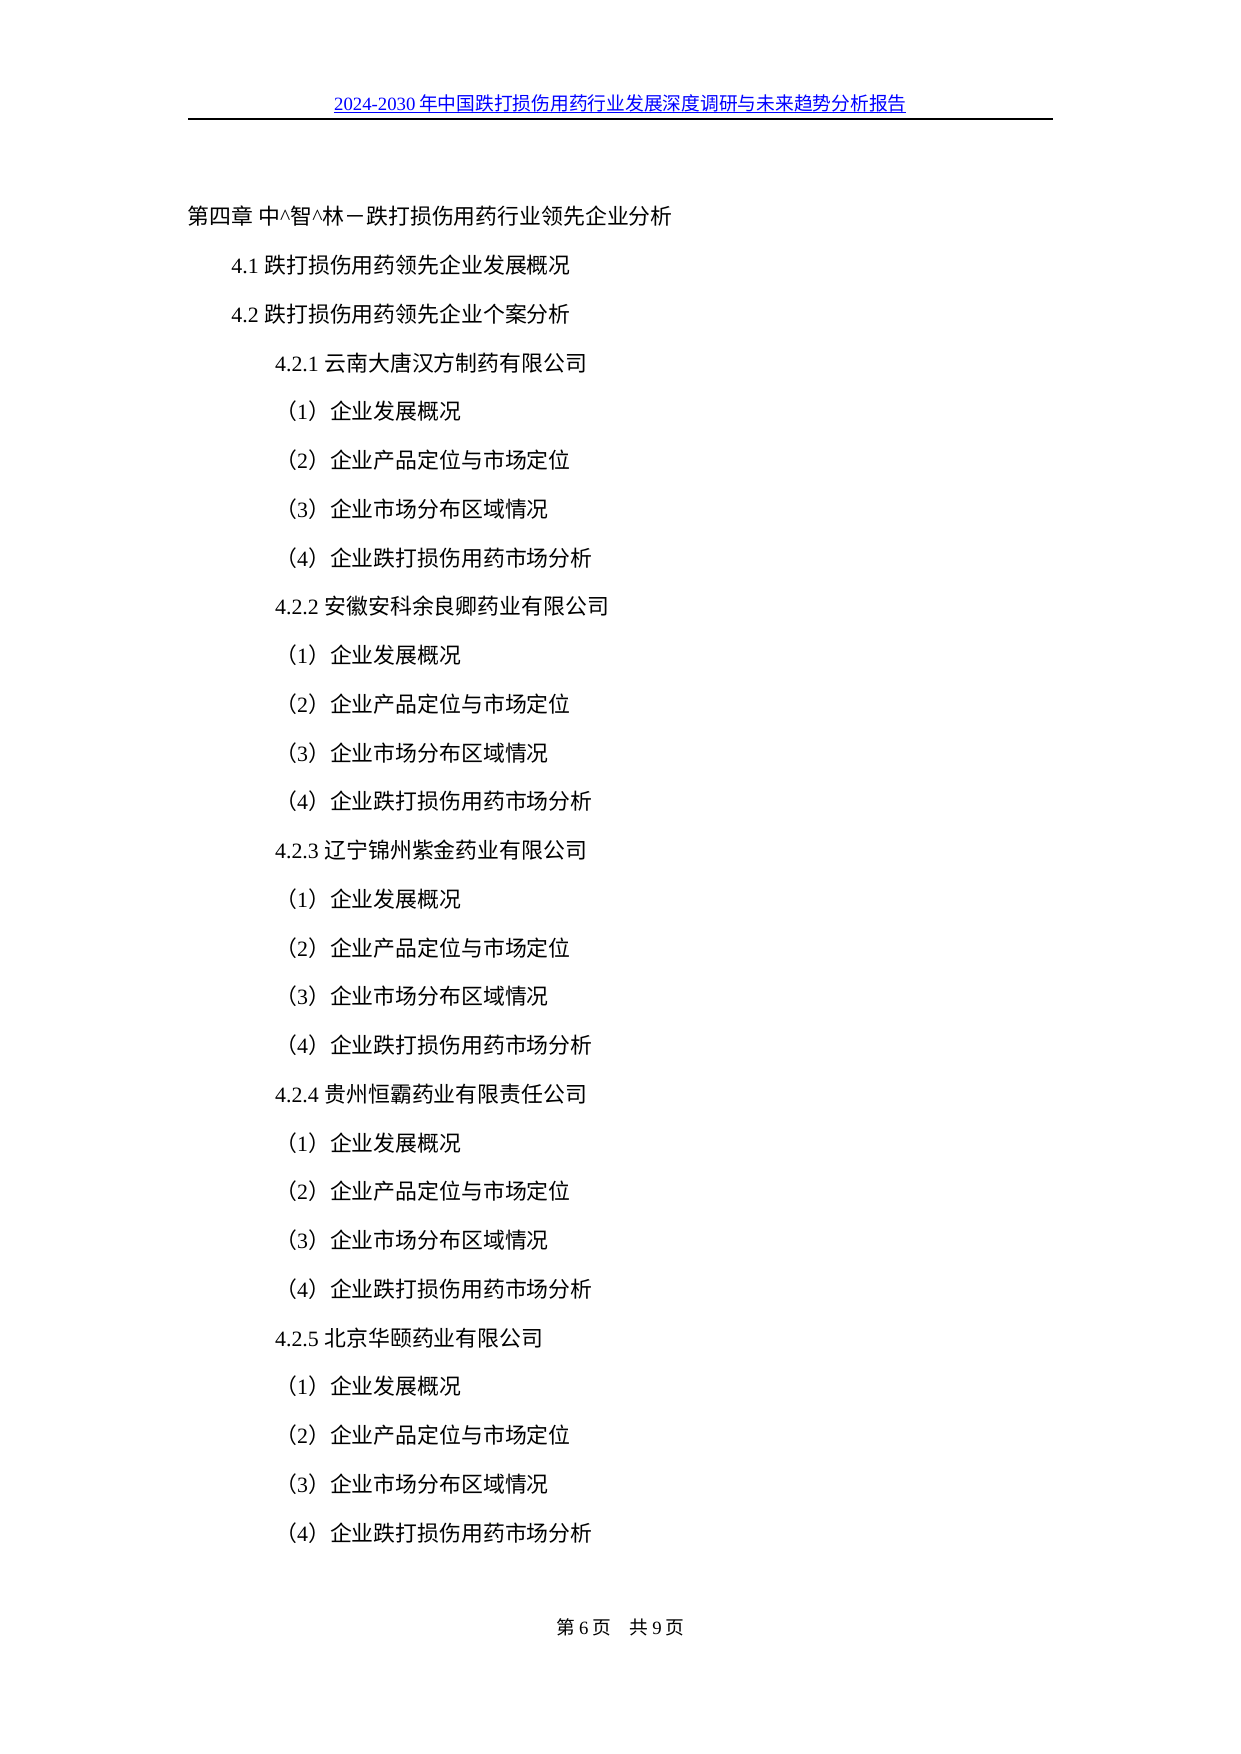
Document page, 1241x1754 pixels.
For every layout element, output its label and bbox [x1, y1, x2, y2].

text [187, 150, 1053, 1548]
